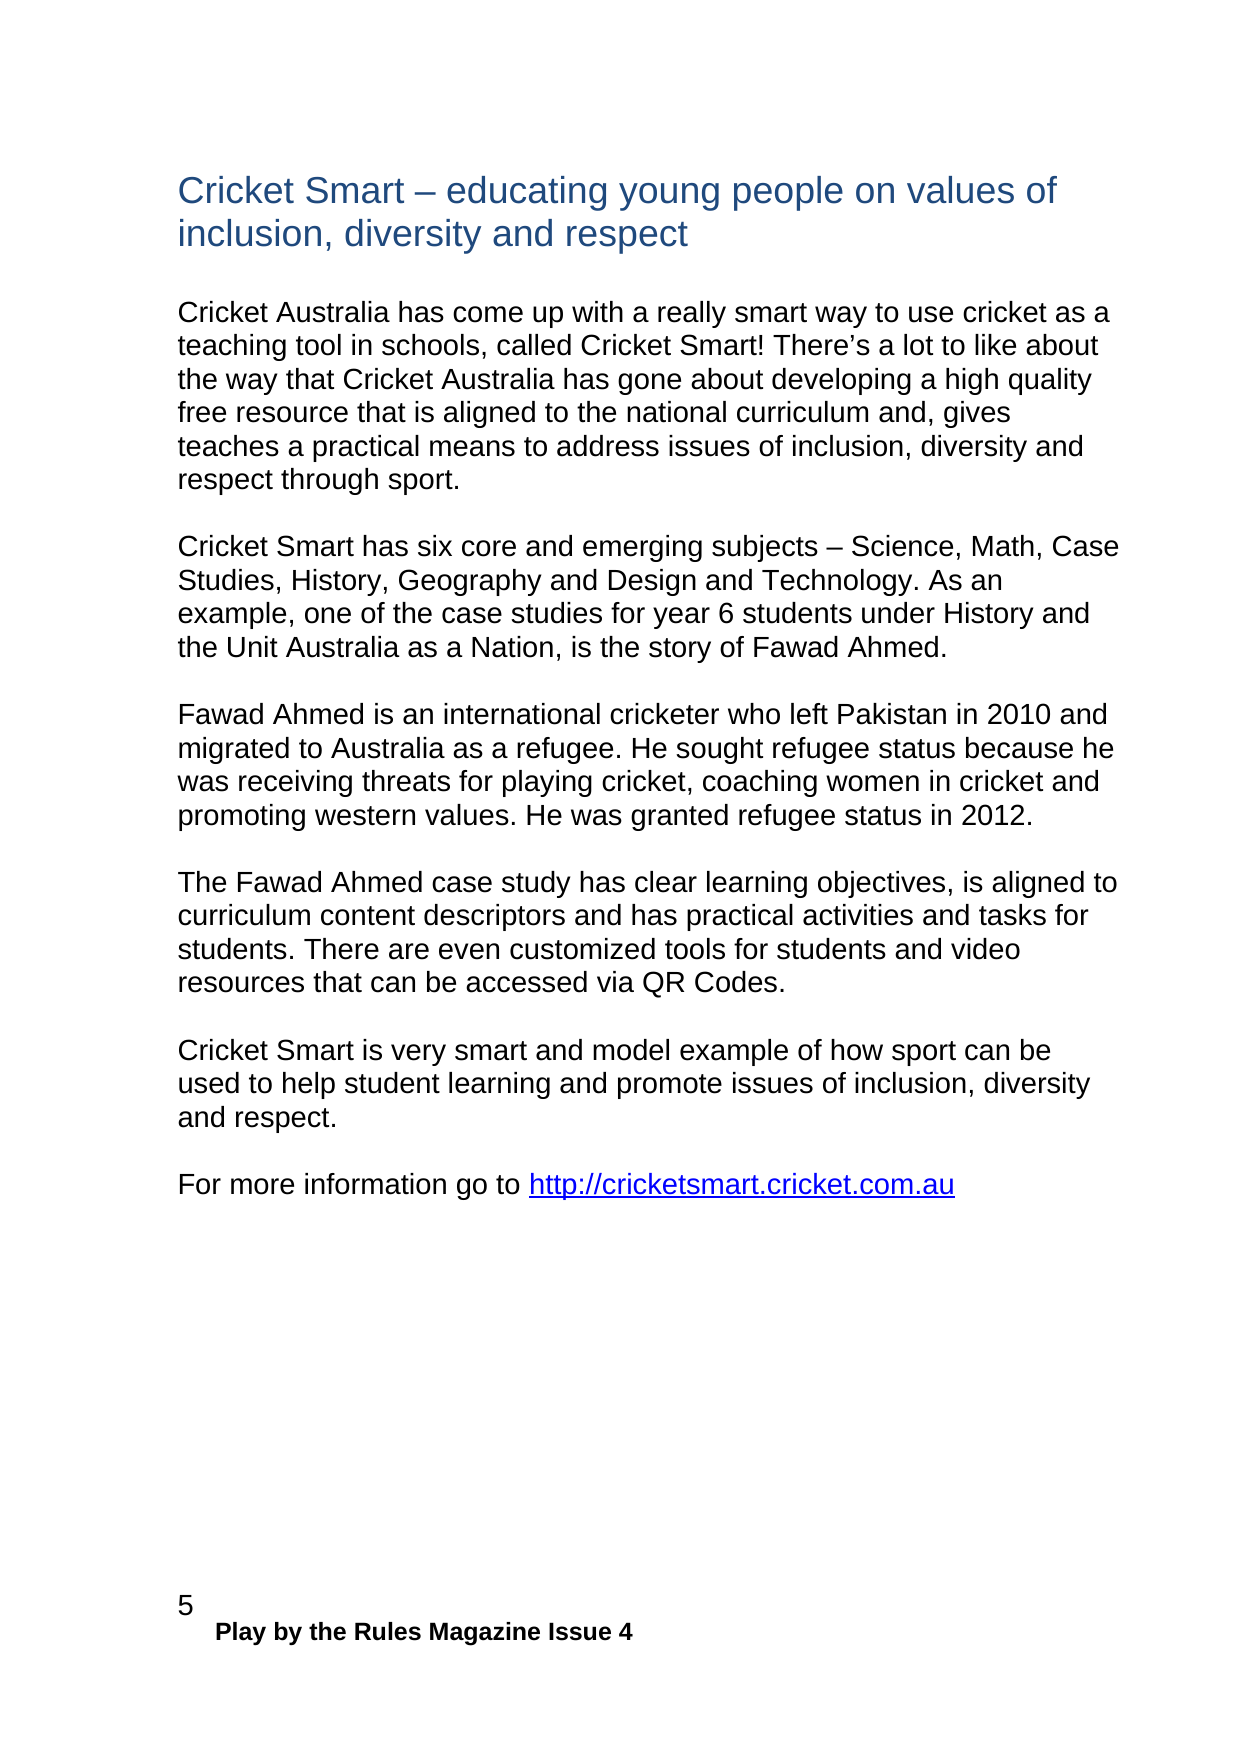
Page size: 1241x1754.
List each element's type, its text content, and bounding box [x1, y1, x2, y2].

text Cricket Smart is very smart and model example of how sport can be used to help student learning and promote issues of inclusion, diversity and respect. [177, 1032, 1122, 1133]
text The Fawad Ahmed case study has clear learning objectives, is aligned to curriculum content descriptors and has practical activities and tasks for students. There are even customized tools for students and video resources that can be accessed via QR Codes. [177, 865, 1122, 999]
text Cricket Australia has come up with a really smart way to use cricket as a teaching tool in schools, called Cricket Smart! There’s a lot to like about the way that Cricket Australia has gone about developing a high quality free resource that is aligned to the national curriculum and, gives teaches a practical means to address issues of inclusion, diversity and respect through sport. [177, 294, 1122, 496]
text Cricket Smart has six core and emerging subjects – Science, Math, Case Studies, History, Geography and Design and Technology. As an example, one of the case studies for year 6 students under History and the Unit Australia as a Nation, is the story of Fawad Ahmed. [177, 529, 1122, 663]
text Fawad Ahmed is an international cricketer who left Pakistan in 2010 and migrated to Australia as a refugee. He sought refugee status because he was receiving threats for playing cricket, coaching women in cricket and promoting western values. He was granted refugee status in 2012. [177, 697, 1122, 831]
text For more information go to http://cricketsmart.cricket.com.au [177, 1167, 1122, 1200]
subtitle Cricket Smart – educating young people on values of inclusion, diversity and respect [177, 168, 1122, 254]
